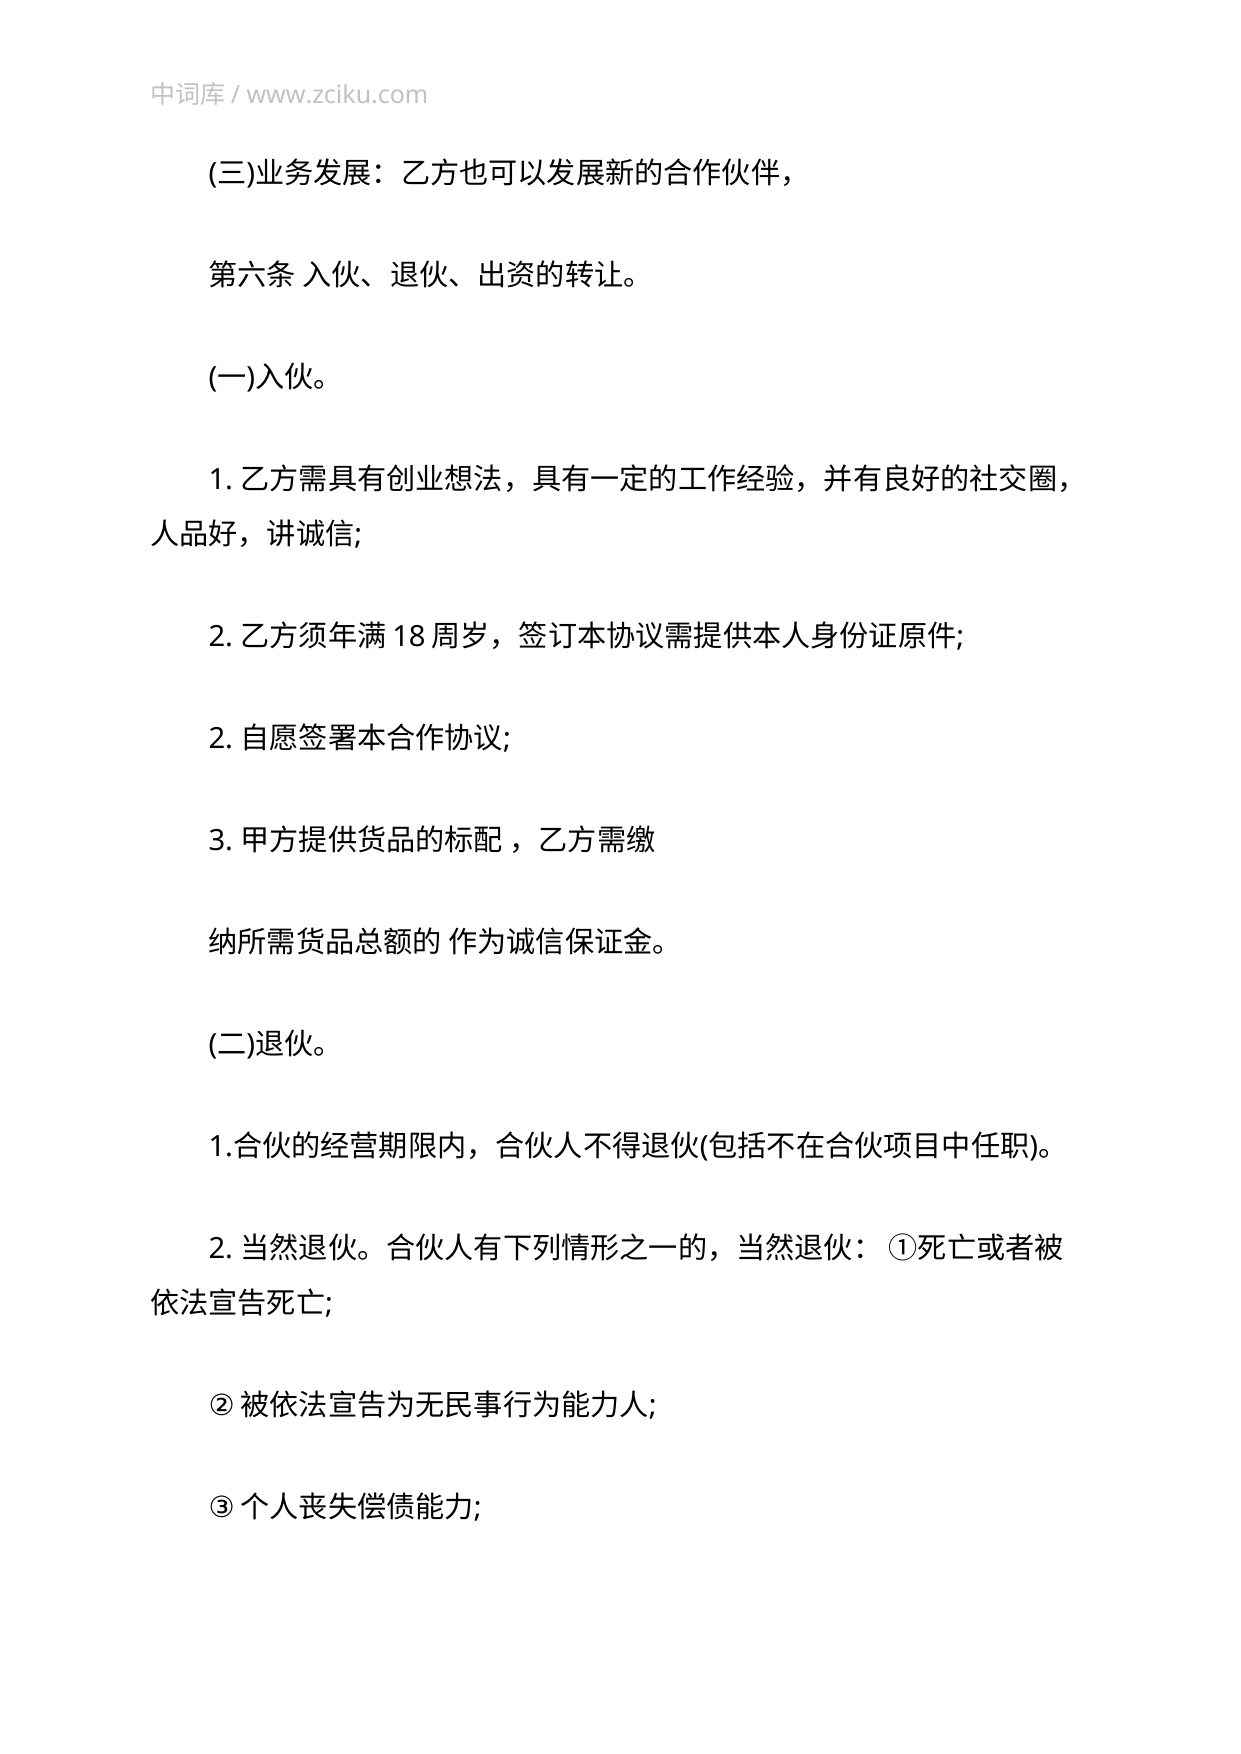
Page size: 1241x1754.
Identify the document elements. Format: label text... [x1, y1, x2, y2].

text 2. 自愿签署本合作协议; [150, 715, 1090, 757]
text (一)入伙。 [150, 354, 1090, 396]
text (二)退伙。 [150, 1020, 1090, 1063]
text 1. 乙方需具有创业想法，具有一定的工作经验，并有良好的社交圈，人品好，讲诚信; [150, 456, 1090, 553]
text 1.合伙的经营期限内，合伙人不得退伙(包括不在合伙项目中任职)。 [150, 1122, 1090, 1165]
text 第六条 入伙、退伙、出资的转让。 [150, 252, 1090, 294]
text ②被依法宣告为无民事行为能力人; [150, 1381, 1090, 1424]
text 纳所需货品总额的 作为诚信保证金。 [150, 919, 1090, 961]
text 3. 甲方提供货品的标配 ，乙方需缴 [150, 817, 1090, 859]
text (三)业务发展：乙方也可以发展新的合作伙伴， [150, 150, 1090, 192]
text 2. 乙方须年满18周岁，签订本协议需提供本人身份证原件; [150, 613, 1090, 655]
text ③个人丧失偿债能力; [150, 1483, 1090, 1526]
text 2. 当然退伙。合伙人有下列情形之一的，当然退伙： ①死亡或者被依法宣告死亡; [150, 1224, 1090, 1322]
